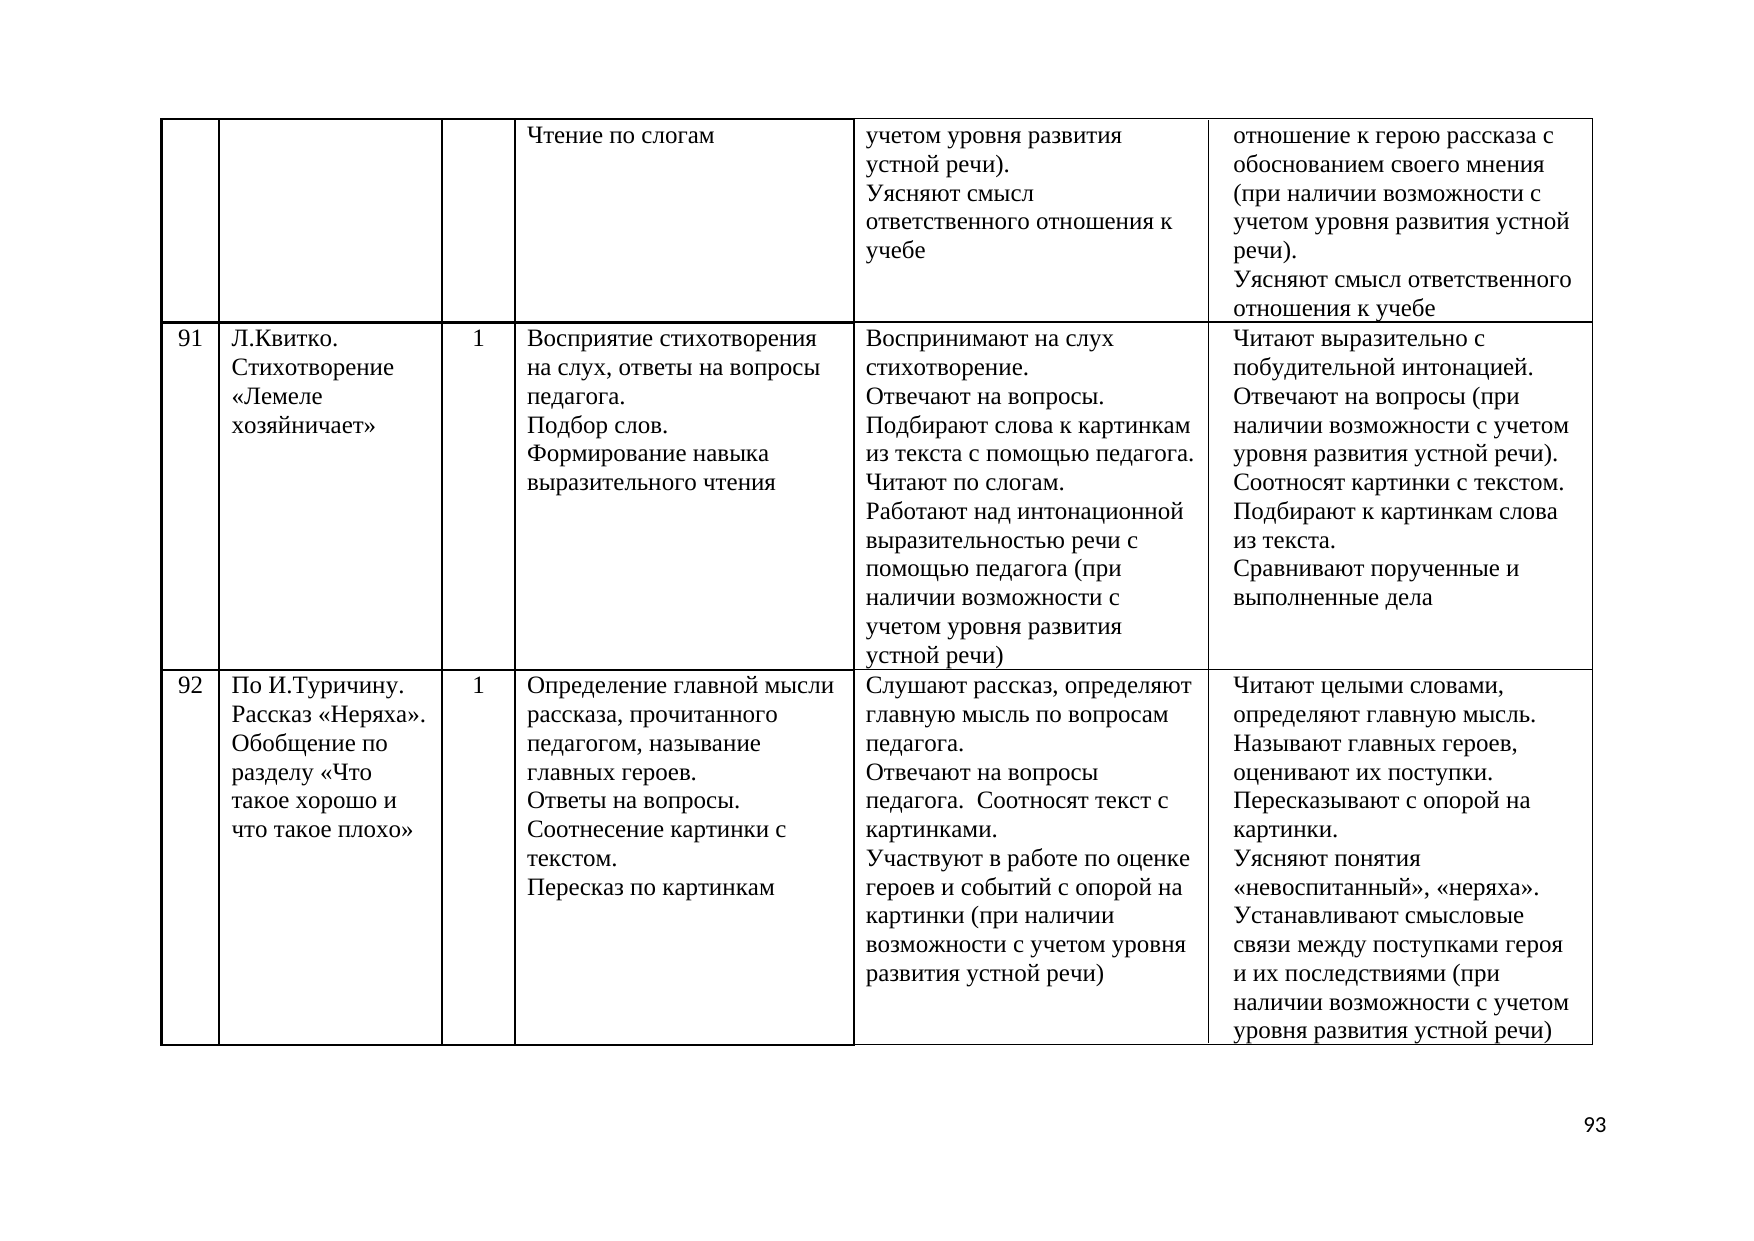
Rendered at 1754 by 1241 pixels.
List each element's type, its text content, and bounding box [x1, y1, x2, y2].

table_cell 1 [443, 120, 514, 321]
table_cell По И.Туричину. Рассказ «Неряха». Обобщение по разделу «Что такое хорошо и что такое плохо» [220, 671, 441, 1044]
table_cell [516, 120, 853, 321]
table_cell 90 [163, 120, 218, 321]
table_cell Л.Квитко. Стихотворение «Лемеле хозяйничает» [220, 324, 441, 668]
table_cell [855, 119, 1209, 321]
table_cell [220, 120, 441, 321]
table_cell 91 [163, 324, 218, 668]
table_cell Воспринимают на слух стихотворение. Отвечают на вопросы. Подбирают слова к картинкам из текста с помощью педагога. Читают по слогам. Работают над интонационной выразительностью речи с помощью педагога (при наличии возможности с учетом уровня развития устной речи) [855, 323, 1208, 668]
table_cell 1 [443, 671, 514, 1044]
table_cell Читают выразительно с побудительной интонацией. Отвечают на вопросы (при наличии возможности с учетом уровня развития устной речи). Соотносят картинки с текстом. Подбирают к картинкам слова из текста. Сравнивают порученные и выполненные дела [1209, 323, 1592, 668]
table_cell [1209, 119, 1592, 321]
table_cell 92 [163, 671, 218, 1044]
table_cell Определение главной мысли рассказа, прочитанного педагогом, называние главных героев. Ответы на вопросы. Соотнесение картинки с текстом. Пересказ по картинкам [516, 671, 853, 1044]
table_cell 1 [443, 324, 514, 668]
table_cell Читают целыми словами, определяют главную мысль. Называют главных героев, оценивают их поступки. Пересказывают с опорой на картинки. Уясняют понятия «невоспитанный», «неряха». Устанавливают смысловые связи между поступками героя и их последствиями (при наличии возможности с учетом уровня развития устной речи) [1209, 670, 1592, 1044]
table_cell Слушают рассказ, определяют главную мысль по вопросам педагога. Отвечают на вопросы педагога. Соотносят текст с картинками. Участвуют в работе по оценке героев и событий с опорой на картинки (при наличии возможности с учетом уровня развития устной речи) [855, 670, 1209, 1044]
table_cell Восприятие стихотворения на слух, ответы на вопросы педагога. Подбор слов. Формирование навыка выразительного чтения [516, 324, 853, 668]
